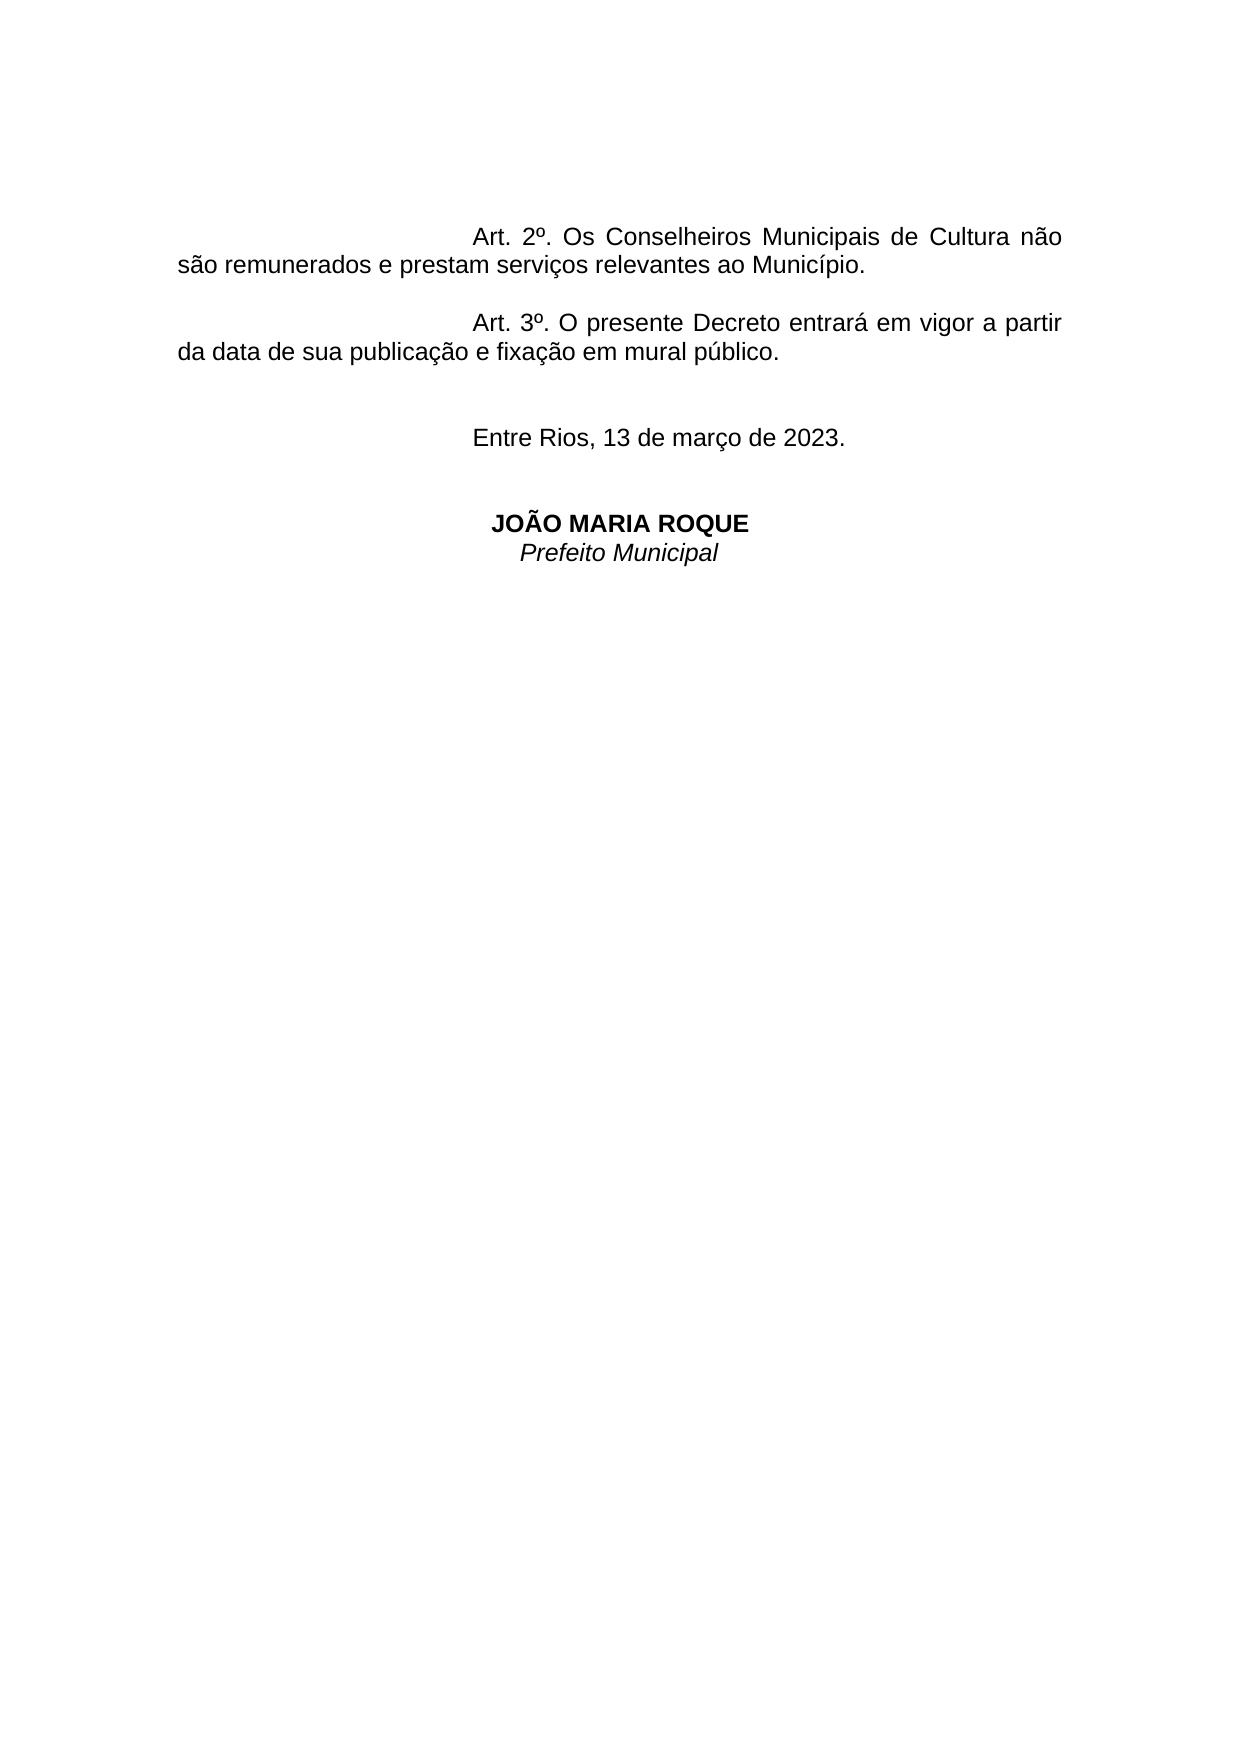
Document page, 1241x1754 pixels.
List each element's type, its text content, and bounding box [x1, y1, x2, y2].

text Entre Rios, 13 de março de 2023. [398, 423, 1063, 452]
text Art. 2º. Os Conselheiros Municipais de Cultura não são remunerados e prestam serviços relevantes ao Município. [177, 222, 1063, 279]
subtitle JOÃO MARIA ROQUE [177, 509, 1063, 538]
text Art. 3º. O presente Decreto entrará em vigor a partir da data de sua publicação e fixação em mural público. [177, 308, 1063, 365]
subtitle Prefeito Municipal [177, 538, 1063, 567]
